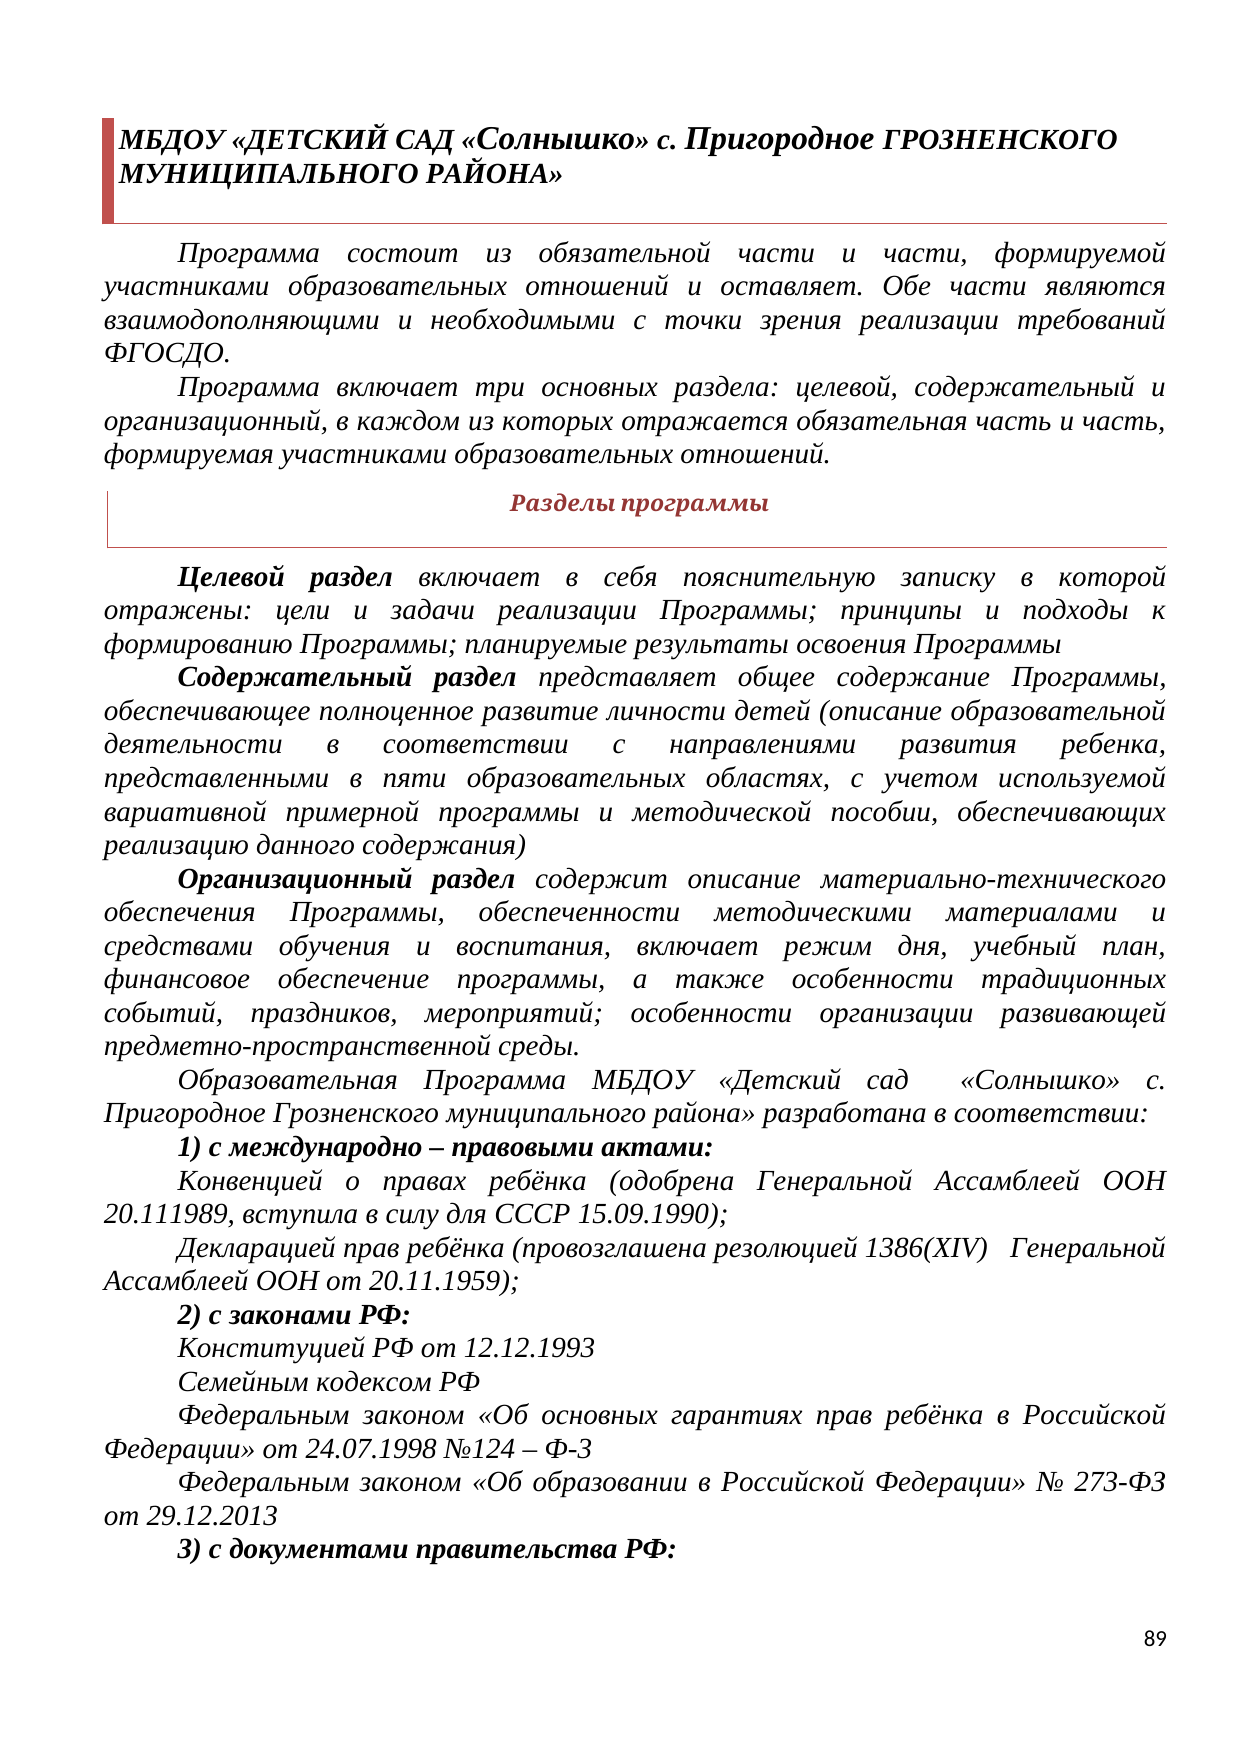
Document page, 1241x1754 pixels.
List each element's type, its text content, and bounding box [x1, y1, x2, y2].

text Федеральным законом «Об основных гарантиях прав ребёнка в Российской Федерации» от 24.07.1998 №124 – Ф-3 [103, 1397, 1167, 1464]
text 3) с документами правительства РФ: [103, 1532, 1167, 1565]
text Федеральным законом «Об образовании в Российской Федерации» № 273-ФЗ от 29.12.2013 [103, 1464, 1167, 1532]
text Организационный раздел содержит описание материально-технического обеспечения Программы, обеспеченности методическими материалами и средствами обучения и воспитания, включает режим дня, учебный план, финансовое обеспечение программы, а также особенности традиционных событий, праздников, мероприятий; особенности организации развивающей предметно-пространственной среды. [103, 861, 1167, 1062]
text Образовательная Программа МБДОУ «Детский сад «Солнышко» с. Пригородное Грозненского муниципального района» разработана в соответствии: [103, 1062, 1167, 1129]
subtitle МБДОУ «ДЕТСКИЙ САД «Солнышко» с. Пригородное ГРОЗНЕНСКОГО МУНИЦИПАЛЬНОГО РАЙОНА» [114, 118, 1167, 190]
text Содержательный раздел представляет общее содержание Программы, обеспечивающее полноценное развитие личности детей (описание образовательной деятельности в соответствии с направлениями развития ребенка, представленными в пяти образовательных областях, с учетом используемой вариативной примерной программы и методической пособии, обеспечивающих реализацию данного содержания) [103, 659, 1167, 861]
text Программа включает три основных раздела: целевой, содержательный и организационный, в каждом из которых отражается обязательная часть и часть, формируемая участниками образовательных отношений. [103, 369, 1167, 470]
text Декларацией прав ребёнка (провозглашена резолюцией 1386(XIV) Генеральной Ассамблеей ООН от 20.11.1959); [103, 1230, 1167, 1297]
text Целевой раздел включает в себя пояснительную записку в которой отражены: цели и задачи реализации Программы; принципы и подходы к формированию Программы; планируемые результаты освоения Программы [103, 559, 1167, 659]
text Конвенцией о правах ребёнка (одобрена Генеральной Ассамблеей ООН 20.111989, вступила в силу для СССР 15.09.1990); [103, 1163, 1167, 1230]
text Конституцией РФ от 12.12.1993 [103, 1330, 1167, 1364]
text Программа состоит из обязательной части и части, формируемой участниками образовательных отношений и оставляет. Обе части являются взаимодополняющими и необходимыми с точки зрения реализации требований ФГОСДО. [103, 235, 1167, 369]
text Семейным кодексом РФ [103, 1364, 1167, 1397]
text 1) с международно – правовыми актами: [103, 1129, 1167, 1163]
text 2) с законами РФ: [103, 1297, 1167, 1330]
subtitle Разделы программы [108, 491, 1167, 517]
